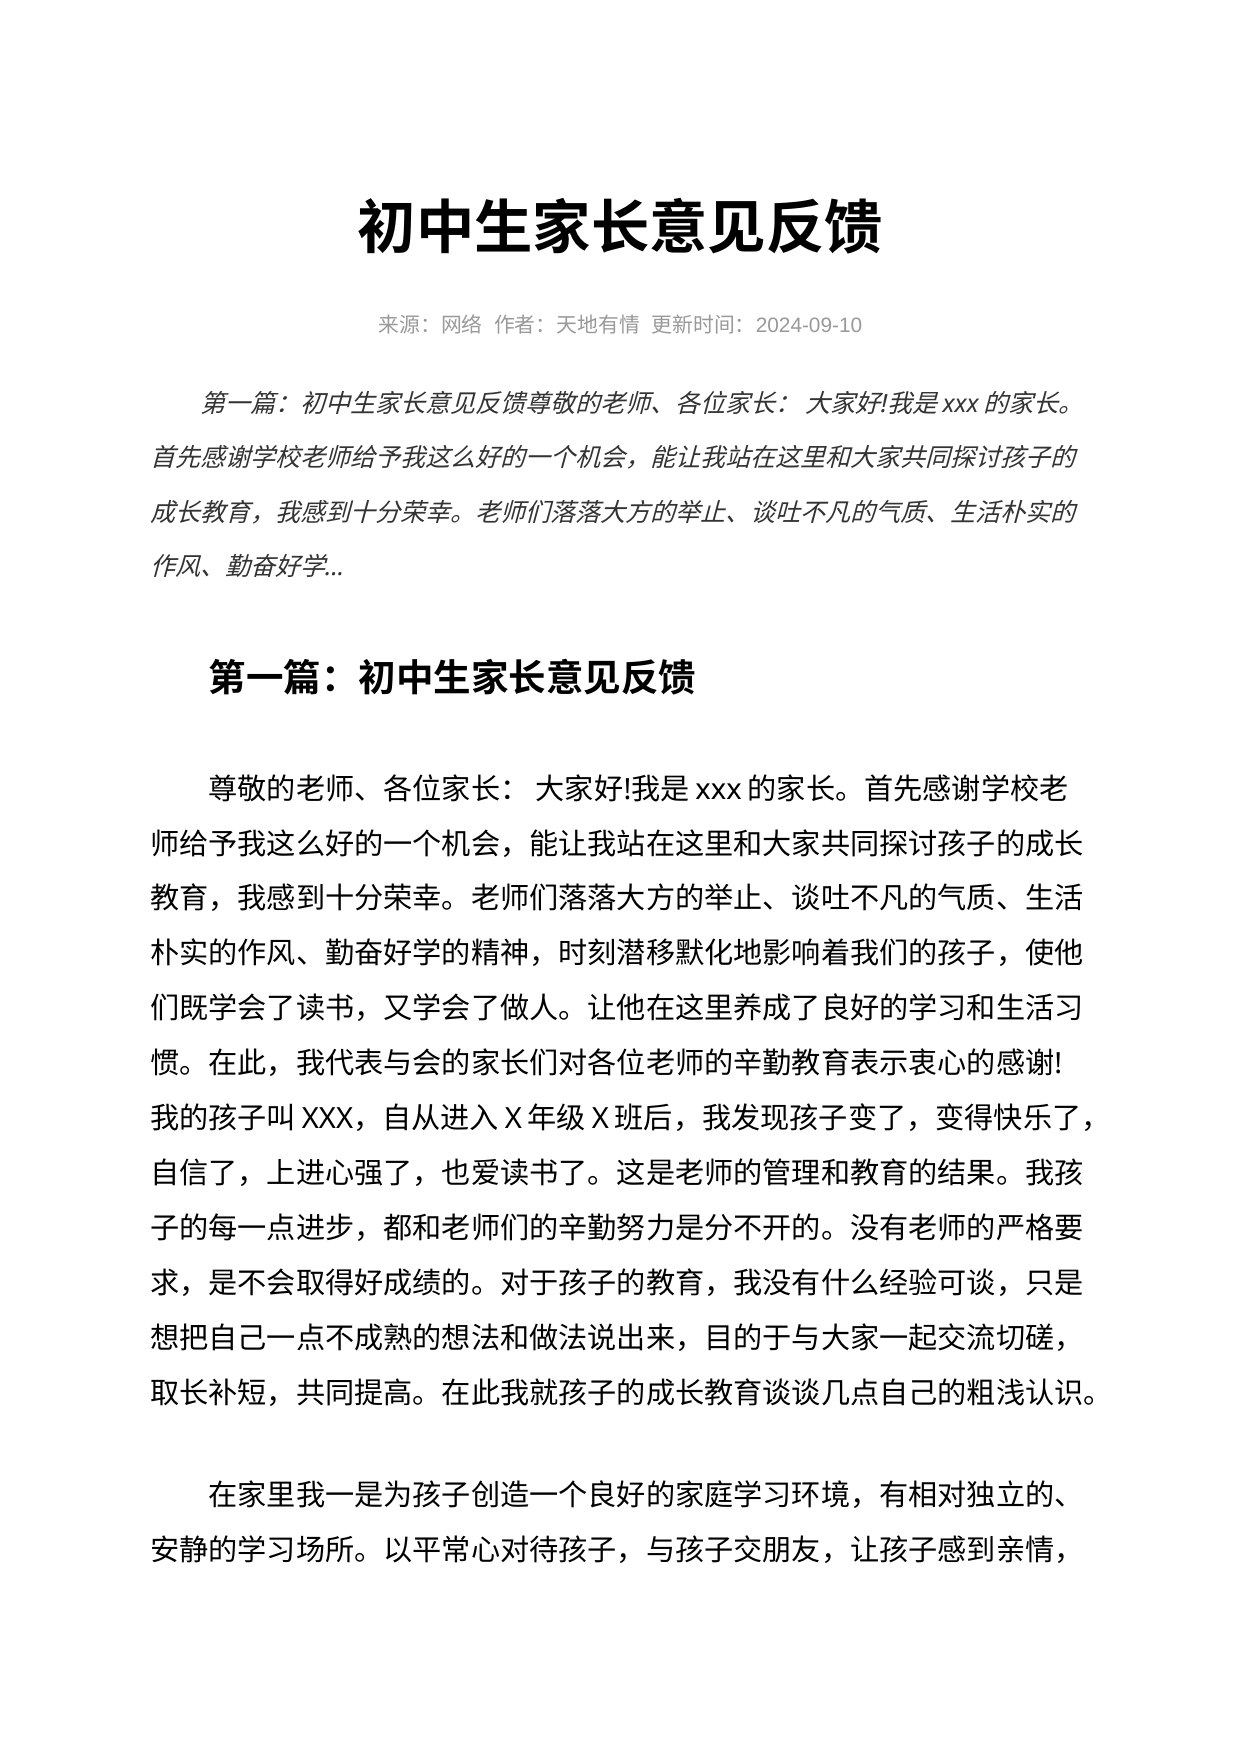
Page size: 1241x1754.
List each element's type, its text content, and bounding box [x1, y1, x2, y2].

subtitle 初中生家长意见反馈 [150, 181, 1090, 266]
text 第一篇：初中生家长意见反馈尊敬的老师、各位家长： 大家好!我是xxx的家长。首先感谢学校老师给予我这么好的一个机会，能让我站在这里和大家共同探讨孩子的成长教育，我感到十分荣幸。老师们落落大方的举止、谈吐不凡的气质、生活朴实的作风、勤奋好学... [150, 383, 1090, 583]
text 第一篇：初中生家长意见反馈 [150, 648, 1090, 702]
text 来源：网络 作者：天地有情 更新时间：2024-09-10 [150, 313, 1090, 337]
text 尊敬的老师、各位家长： 大家好!我是xxx的家长。首先感谢学校老师给予我这么好的一个机会，能让我站在这里和大家共同探讨孩子的成长教育，我感到十分荣幸。老师们落落大方的举止、谈吐不凡的气质、生活朴实的作风、勤奋好学的精神，时刻潜移默化地影响着我们的孩子，使他们既学会了读书，又学会了做人。让他在这里养成了良好的学习和生活习惯。在此，我代表与会的家长们对各位老师的辛勤教育表示衷心的感谢!我的孩子叫XXX，自从进入X年级X班后，我发现孩子变了，变得快乐了，自信了，上进心强了，也爱读书了。这是老师的管理和教育的结果。我孩子的每一点进步，都和老师们的辛勤努力是分不开的。没有老师的严格要求，是不会取得好成绩的。对于孩子的教育，我没有什么经验可谈，只是想把自己一点不成熟的想法和做法说出来，目的于与大家一起交流切磋，取长补短，共同提高。在此我就孩子的成长教育谈谈几点自己的粗浅认识。 [150, 765, 1090, 1412]
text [150, 1471, 1090, 1568]
